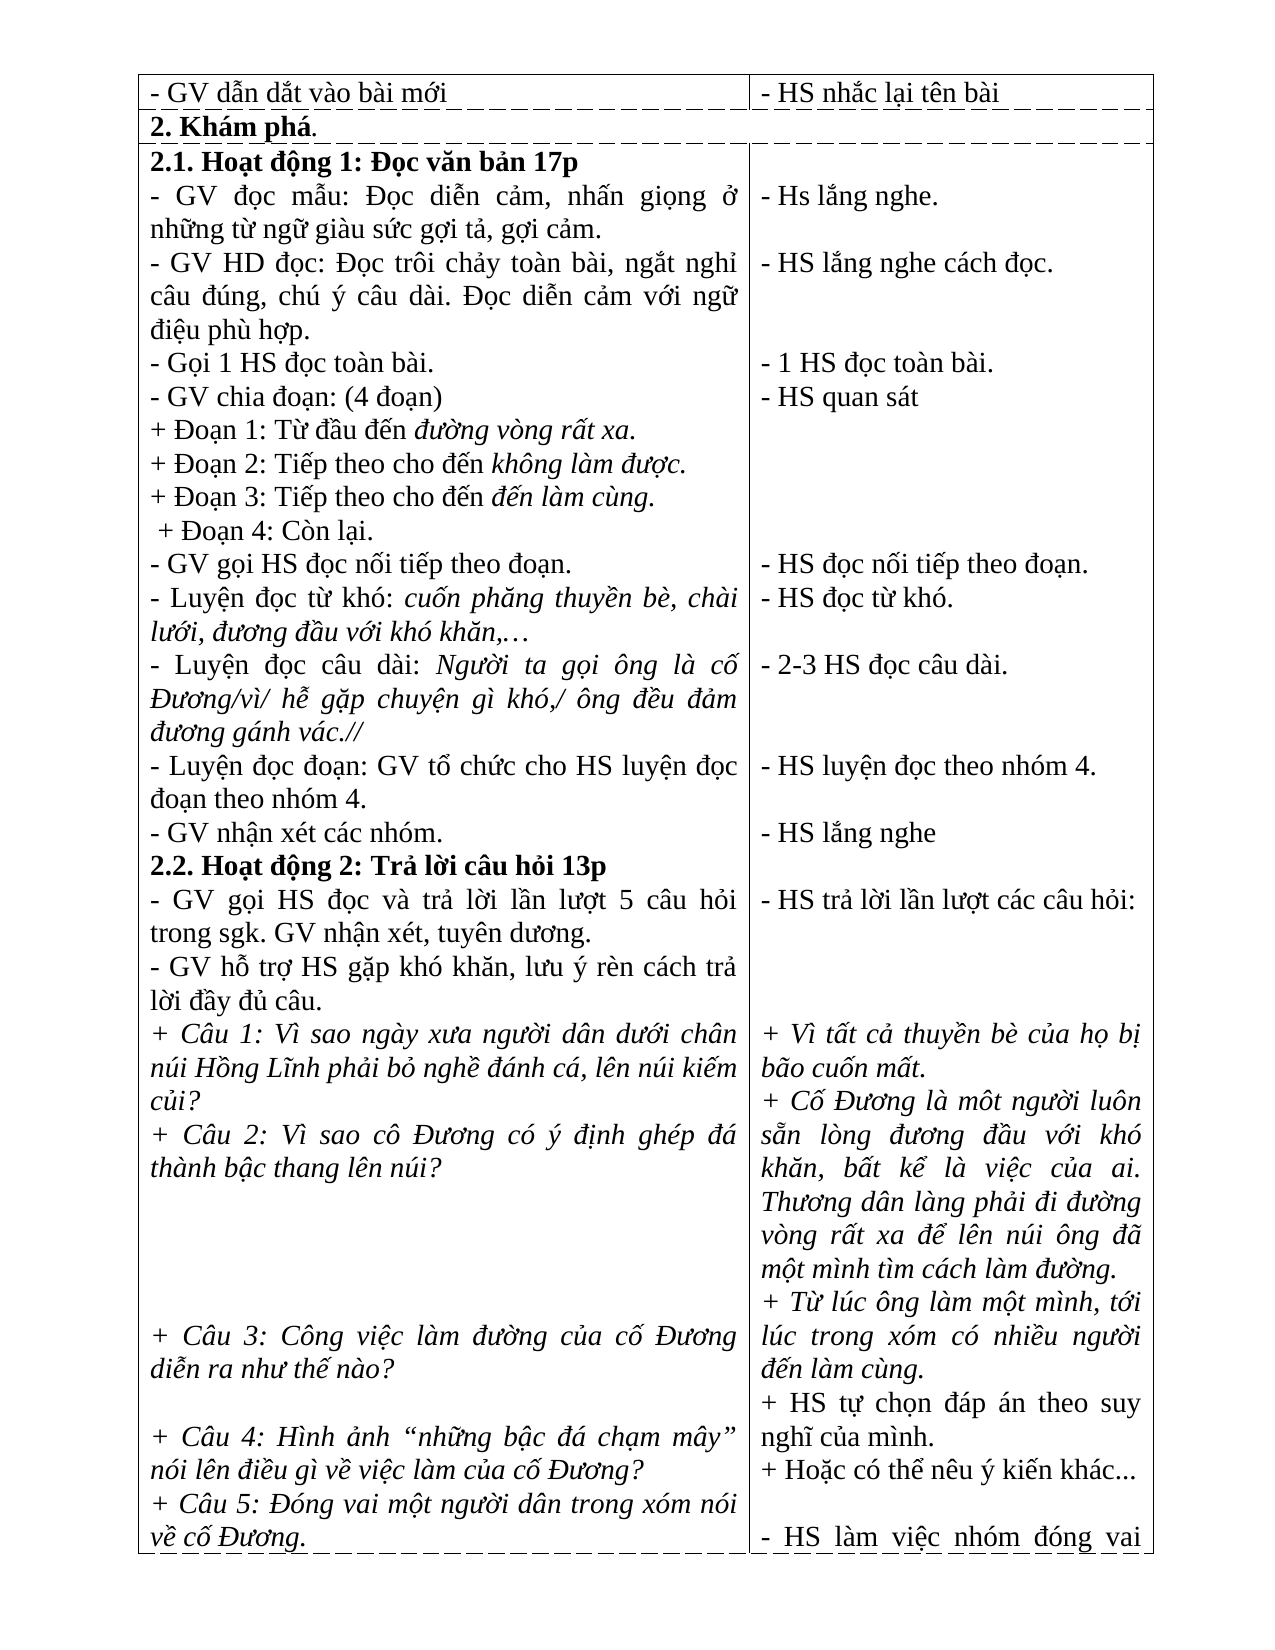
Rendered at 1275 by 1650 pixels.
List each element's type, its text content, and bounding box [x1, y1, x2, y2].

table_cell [750, 143, 1153, 1553]
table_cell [139, 143, 749, 1553]
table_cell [139, 75, 749, 108]
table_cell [750, 75, 1153, 108]
table_cell 2. Khám phá. [139, 109, 1153, 143]
